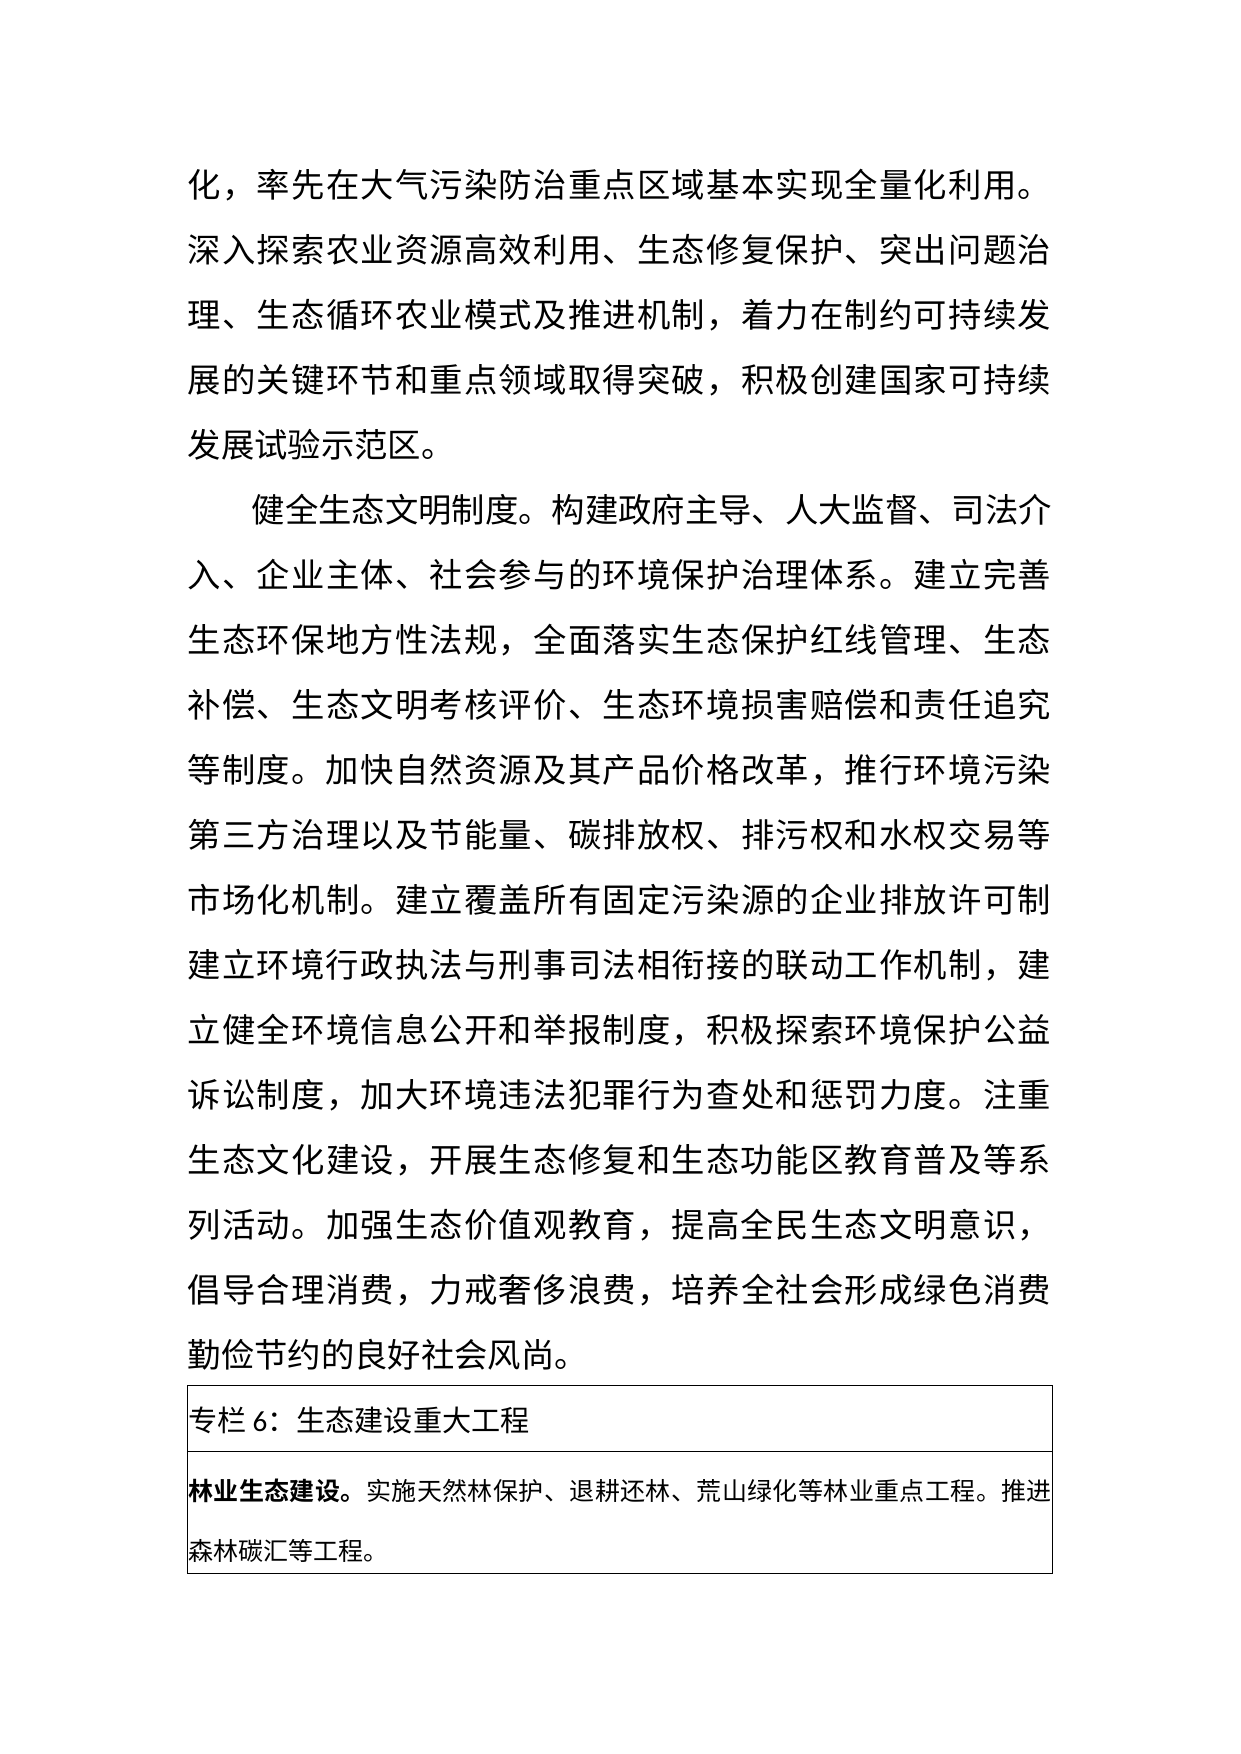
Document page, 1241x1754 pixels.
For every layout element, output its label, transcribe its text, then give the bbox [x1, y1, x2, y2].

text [187, 150, 1053, 475]
text 健全生态文明制度。构建政府主导、人大监督、司法介入、企业主体、社会参与的环境保护治理体系。建立完善生态环保地方性法规，全面落实生态保护红线管理、生态补偿、生态文明考核评价、生态环境损害赔偿和责任追究等制度。加快自然资源及其产品价格改革，推行环境污染第三方治理以及节能量、碳排放权、排污权和水权交易等市场化机制。建立覆盖所有固定污染源的企业排放许可制。建立环境行政执法与刑事司法相衔接的联动工作机制，建立健全环境信息公开和举报制度，积极探索环境保护公益诉讼制度，加大环境违法犯罪行为查处和惩罚力度。注重生态文化建设，开展生态修复和生态功能区教育普及等系列活动。加强生态价值观教育，提高全民生态文明意识，倡导合理消费，力戒奢侈浪费，培养全社会形成绿色消费、勤俭节约的良好社会风尚。 [187, 475, 1053, 1385]
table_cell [188, 1452, 1052, 1573]
table_header 专栏6：生态建设重大工程 [188, 1386, 1052, 1451]
